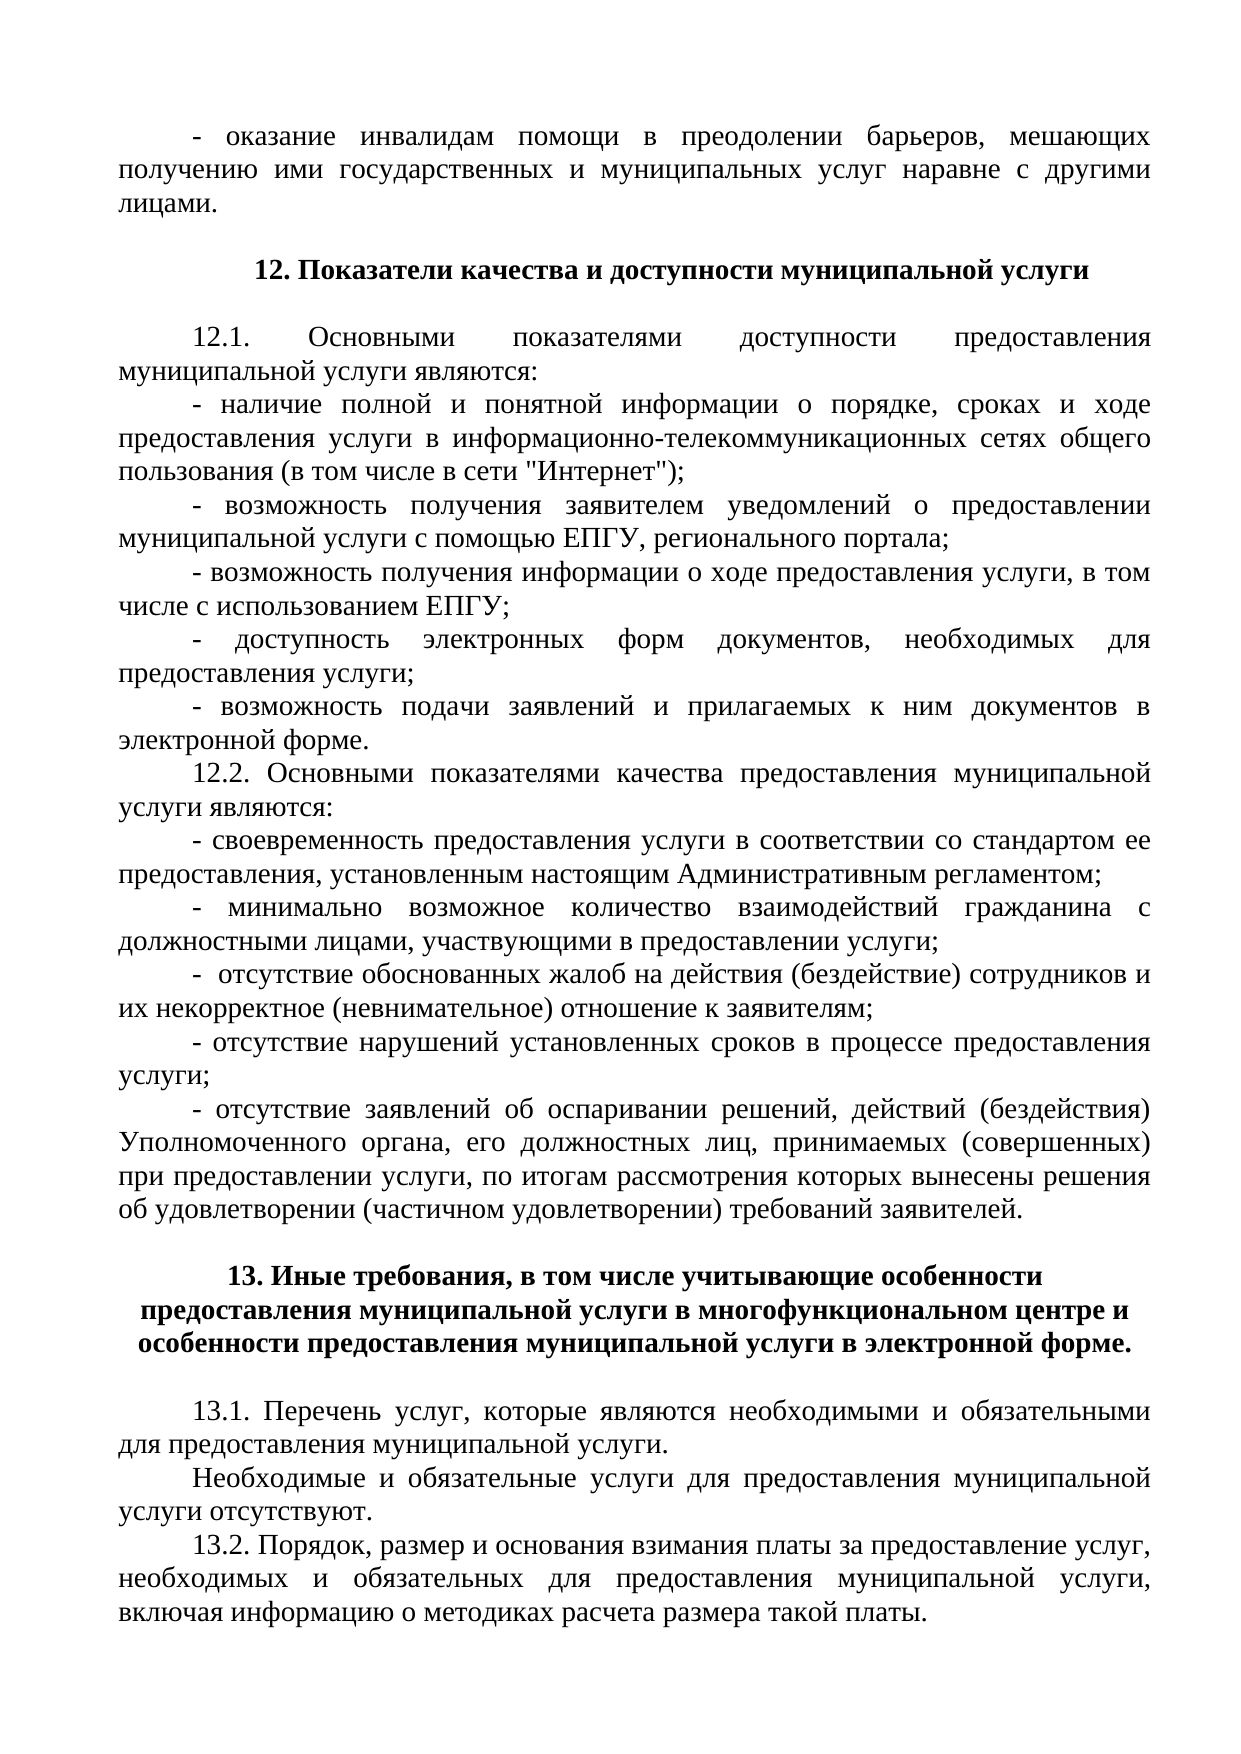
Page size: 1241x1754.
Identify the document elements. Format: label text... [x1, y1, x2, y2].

text - своевременность предоставления услуги в соответствии со стандартом ее предоставления, установленным настоящим Административным регламентом; [118, 822, 1152, 889]
text Необходимые и обязательные услуги для предоставления муниципальной услуги отсутствуют. [118, 1460, 1152, 1527]
text 13.2. Порядок, размер и основания взимания платы за предоставление услуг, необходимых и обязательных для предоставления муниципальной услуги, включая информацию о методиках расчета размера такой платы. [118, 1527, 1152, 1627]
text - отсутствие нарушений установленных сроков в процессе предоставления услуги; [118, 1024, 1152, 1091]
text - оказание инвалидам помощи в преодолении барьеров, мешающих получению ими государственных и муниципальных услуг наравне с другими лицами. [118, 118, 1152, 219]
text - отсутствие заявлений об оспаривании решений, действий (бездействия) Уполномоченного органа, его должностных лиц, принимаемых (совершенных) при предоставлении услуги, по итогам рассмотрения которых вынесены решения об удовлетворении (частичном удовлетворении) требований заявителей. [118, 1091, 1152, 1225]
text - отсутствие обоснованных жалоб на действия (бездействие) сотрудников и их некорректное (невнимательное) отношение к заявителям; [118, 957, 1152, 1024]
text - наличие полной и понятной информации о порядке, сроках и ходе предоставления услуги в информационно-телекоммуникационных сетях общего пользования (в том числе в сети "Интернет"); [118, 386, 1152, 487]
text 13.1. Перечень услуг, которые являются необходимыми и обязательными для предоставления муниципальной услуги. [118, 1393, 1152, 1460]
text 12.2. Основными показателями качества предоставления муниципальной услуги являются: [118, 755, 1152, 822]
text 13. Иные требования, в том числе учитывающие особенности предоставления муниципальной услуги в многофункциональном центре и особенности предоставления муниципальной услуги в электронной форме. [118, 1258, 1152, 1359]
text 12. Показатели качества и доступности муниципальной услуги [118, 252, 1152, 286]
text 12.1. Основными показателями доступности предоставления муниципальной услуги являются: [118, 319, 1152, 386]
text - возможность получения информации о ходе предоставления услуги, в том числе с использованием ЕПГУ; [118, 554, 1152, 621]
text - доступность электронных форм документов, необходимых для предоставления услуги; [118, 621, 1152, 688]
text - возможность подачи заявлений и прилагаемых к ним документов в электронной форме. [118, 688, 1152, 755]
text - минимально возможное количество взаимодействий гражданина с должностными лицами, участвующими в предоставлении услуги; [118, 889, 1152, 957]
text - возможность получения заявителем уведомлений о предоставлении муниципальной услуги с помощью ЕПГУ, регионального портала; [118, 487, 1152, 554]
